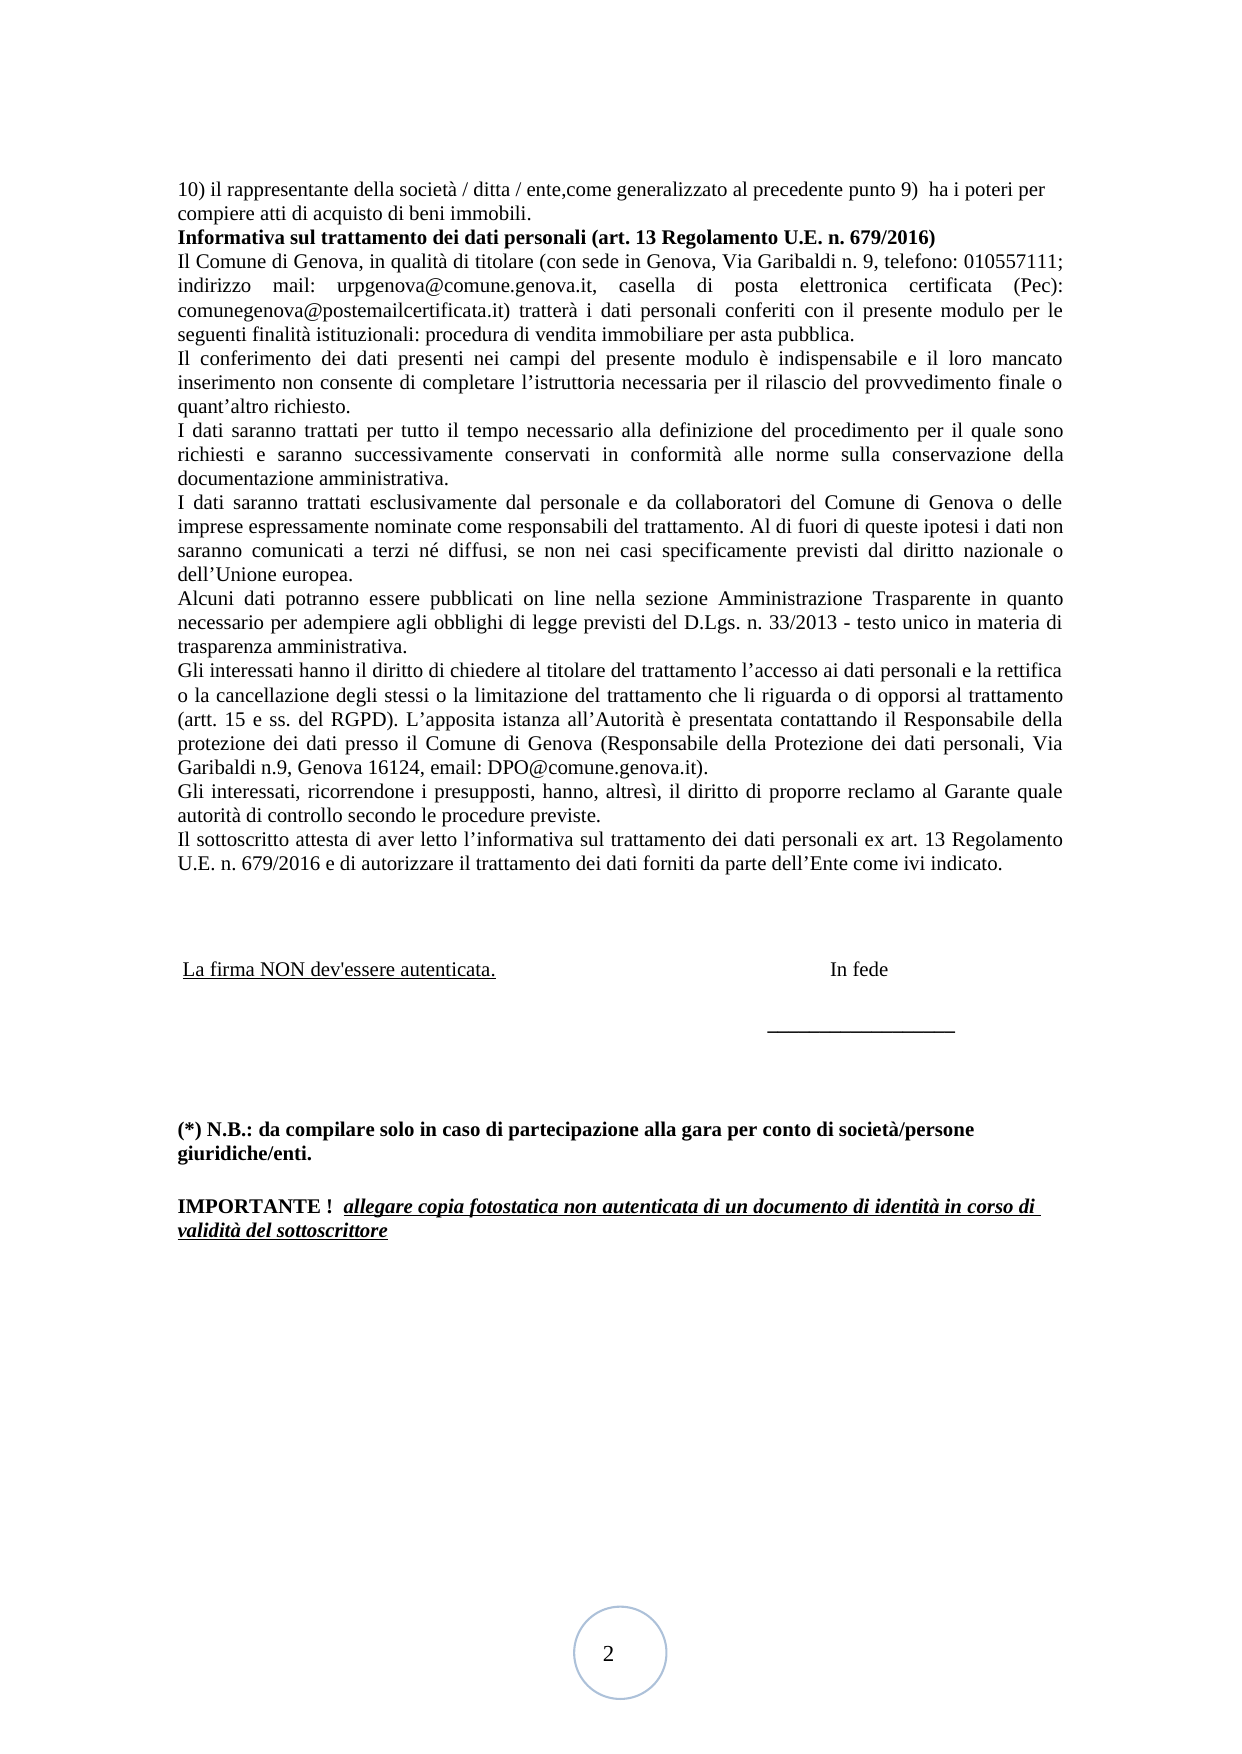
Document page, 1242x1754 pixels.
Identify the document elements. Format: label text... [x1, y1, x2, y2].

text I dati saranno trattati esclusivamente dal personale e da collaboratori del Comune di Genova o delle imprese espressamente nominate come responsabili del trattamento. Al di fuori di queste ipotesi i dati non saranno comunicati a terzi né diffusi, se non nei casi specificamente previsti dal diritto nazionale o dell’Unione europea. [177, 490, 1064, 586]
text 10) il rappresentante della società / ditta / ente,come generalizzato al precedente punto 9) ha i poteri per compiere atti di acquisto di beni immobili. [177, 177, 1064, 225]
text IMPORTANTE ! allegare copia fotostatica non autenticata di un documento di identità in corso di validità del sottoscrittore [177, 1194, 1064, 1242]
text I dati saranno trattati per tutto il tempo necessario alla definizione del procedimento per il quale sono richiesti e saranno successivamente conservati in conformità alle norme sulla conservazione della documentazione amministrativa. [177, 418, 1064, 490]
text (*) N.B.: da compilare solo in caso di partecipazione alla gara per conto di società/persone giuridiche/enti. [177, 1117, 1064, 1165]
text Gli interessati hanno il diritto di chiedere al titolare del trattamento l’accesso ai dati personali e la rettifica o la cancellazione degli stessi o la limitazione del trattamento che li riguarda o di opporsi al trattamento (artt. 15 e ss. del RGPD). L’apposita istanza all’Autorità è presentata contattando il Responsabile della protezione dei dati presso il Comune di Genova (Responsabile della Protezione dei dati personali, Via Garibaldi n.9, Genova 16124, email: DPO@comune.genova.it). [177, 658, 1064, 779]
text Gli interessati, ricorrendone i presupposti, hanno, altresì, il diritto di proporre reclamo al Garante quale autorità di controllo secondo le procedure previste. [177, 779, 1064, 827]
text Alcuni dati potranno essere pubblicati on line nella sezione Amministrazione Trasparente in quanto necessario per adempiere agli obblighi di legge previsti del D.Lgs. n. 33/2013 - testo unico in materia di trasparenza amministrativa. [177, 586, 1064, 658]
text Informativa sul trattamento dei dati personali (art. 13 Regolamento U.E. n. 679/2016) [177, 225, 1064, 249]
text La firma NON dev'essere autenticata. In fede [177, 957, 1064, 981]
text Il Comune di Genova, in qualità di titolare (con sede in Genova, Via Garibaldi n. 9, telefono: 010557111; indirizzo mail: urpgenova@comune.genova.it, casella di posta elettronica certificata (Pec): comunegenova@postemailcertificata.it) tratterà i dati personali conferiti con il presente modulo per le seguenti finalità istituzionali: procedura di vendita immobiliare per asta pubblica. [177, 249, 1064, 346]
text __________________ [177, 1011, 1064, 1035]
text Il conferimento dei dati presenti nei campi del presente modulo è indispensabile e il loro mancato inserimento non consente di completare l’istruttoria necessaria per il rilascio del provvedimento finale o quant’altro richiesto. [177, 346, 1064, 418]
text Il sottoscritto attesta di aver letto l’informativa sul trattamento dei dati personali ex art. 13 Regolamento U.E. n. 679/2016 e di autorizzare il trattamento dei dati forniti da parte dell’Ente come ivi indicato. [177, 827, 1064, 875]
